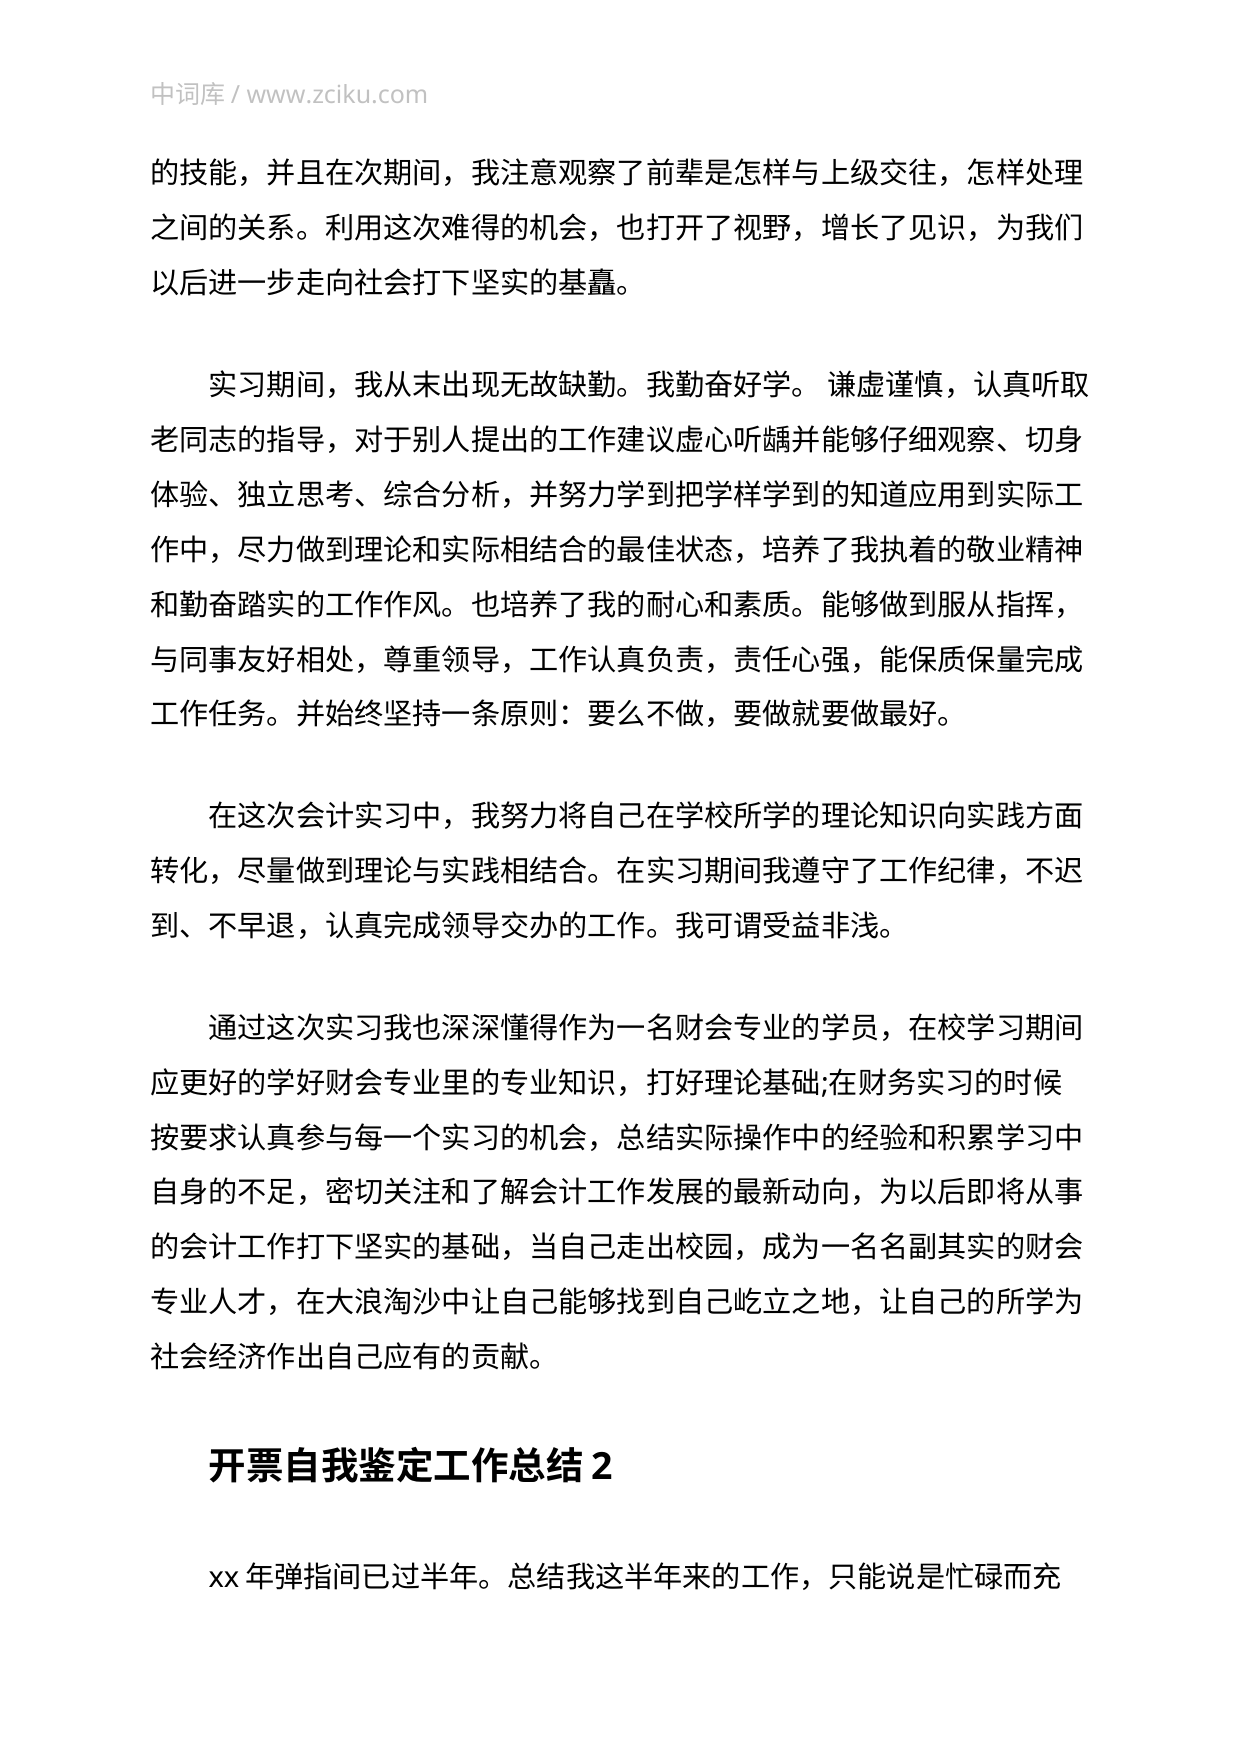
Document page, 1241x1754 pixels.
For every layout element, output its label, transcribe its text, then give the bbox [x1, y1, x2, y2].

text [150, 1553, 1090, 1596]
text 开票自我鉴定工作总结2 [150, 1436, 1090, 1490]
text 在这次会计实习中，我努力将自己在学校所学的理论知识向实践方面转化，尽量做到理论与实践相结合。在实习期间我遵守了工作纪律，不迟到、不早退，认真完成领导交办的工作。我可谓受益非浅。 [150, 793, 1090, 945]
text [150, 150, 1090, 302]
text 通过这次实习我也深深懂得作为一名财会专业的学员，在校学习期间应更好的学好财会专业里的专业知识，打好理论基础;在财务实习的时候按要求认真参与每一个实习的机会，总结实际操作中的经验和积累学习中自身的不足，密切关注和了解会计工作发展的最新动向，为以后即将从事的会计工作打下坚实的基础，当自己走出校园，成为一名名副其实的财会专业人才，在大浪淘沙中让自己能够找到自己屹立之地，让自己的所学为社会经济作出自己应有的贡献。 [150, 1004, 1090, 1376]
text 实习期间，我从末出现无故缺勤。我勤奋好学。 谦虚谨慎，认真听取老同志的指导，对于别人提出的工作建议虚心听龋并能够仔细观察、切身体验、独立思考、综合分析，并努力学到把学样学到的知道应用到实际工作中，尽力做到理论和实际相结合的最佳状态，培养了我执着的敬业精神和勤奋踏实的工作作风。也培养了我的耐心和素质。能够做到服从指挥，与同事友好相处，尊重领导，工作认真负责，责任心强，能保质保量完成工作任务。并始终坚持一条原则：要么不做，要做就要做最好。 [150, 362, 1090, 733]
